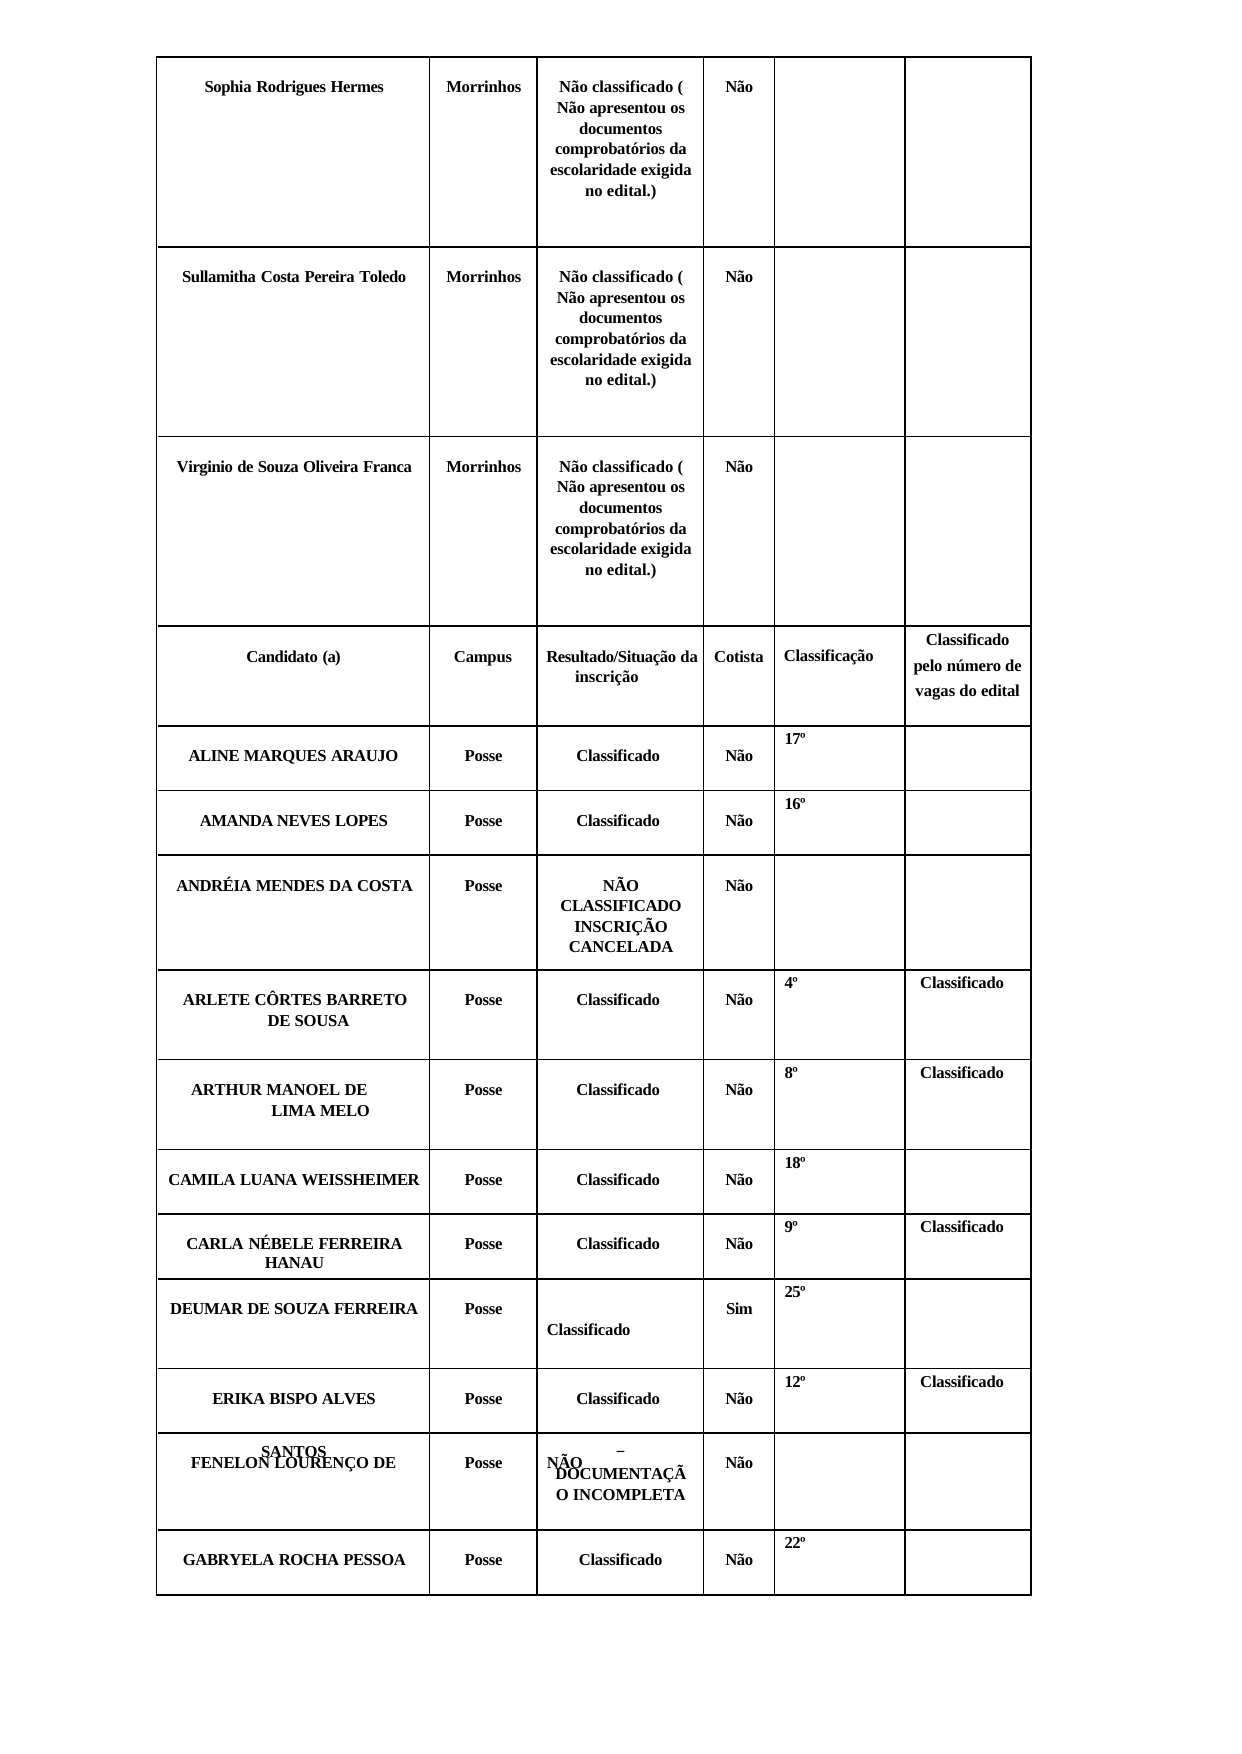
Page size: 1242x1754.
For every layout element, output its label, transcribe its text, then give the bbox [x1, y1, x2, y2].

table_cell Não [704, 856, 774, 969]
table_cell 17º [775, 727, 904, 790]
table_cell [906, 1150, 1030, 1213]
table_cell [775, 58, 904, 246]
table_cell Classificado [538, 1215, 703, 1278]
table_cell Classificado [538, 1369, 703, 1432]
table_cell Posse [430, 971, 536, 1059]
table_cell 16º [775, 791, 904, 854]
table_cell Sullamitha Costa Pereira Toledo [157, 247, 429, 436]
table_cell Não [704, 437, 774, 625]
table_cell [906, 1280, 1030, 1367]
table_cell Classificado [538, 1150, 703, 1213]
table_cell NÃO CLASSIFICADO INSCRIÇÃO CANCELADA [538, 856, 703, 969]
table_cell [775, 856, 904, 969]
table_cell Classificado [538, 1531, 703, 1594]
table_cell [906, 58, 1030, 246]
table_cell Posse [430, 727, 536, 790]
table_cell Não [704, 1150, 774, 1213]
table_cell ERIKA BISPO ALVES [157, 1369, 429, 1432]
table_cell ALINE MARQUES ARAUJO [157, 726, 429, 790]
table_cell Posse [430, 1150, 536, 1213]
table_cell [906, 1531, 1030, 1594]
table_cell Classificado [538, 971, 703, 1059]
table_cell Resultado/Situação da inscrição [538, 627, 703, 725]
table_cell Classificação [775, 627, 904, 725]
table_cell CAMILA LUANA WEISSHEIMER [157, 1150, 429, 1213]
table_cell 12º [775, 1369, 904, 1432]
table_cell Classificado [538, 1060, 703, 1148]
table_cell CARLA NÉBELE FERREIRA HANAU [157, 1214, 429, 1278]
table_cell ARLETE CÔRTES BARRETO DE SOUSA [157, 970, 429, 1059]
table_cell Classificado pelo número de vagas do edital [906, 627, 1030, 725]
table_header − DOCUMENTAÇÃO INCOMPLETA [538, 1442, 703, 1529]
table_cell [775, 437, 904, 625]
table_header [775, 1442, 904, 1529]
table_cell AMANDA NEVES LOPES [157, 791, 429, 854]
table_cell [775, 1434, 904, 1442]
table_cell [775, 248, 904, 436]
table_cell Classificado [906, 971, 1030, 1059]
table_cell Não [704, 971, 774, 1059]
table_cell 25º [775, 1280, 904, 1367]
table_cell [906, 437, 1030, 625]
table_cell Posse [430, 1215, 536, 1278]
table_cell 4º [775, 971, 904, 1059]
table_cell Não [704, 727, 774, 790]
table_cell Morrinhos [430, 437, 536, 625]
table_cell Classificado [906, 1215, 1030, 1278]
table_cell Classificado [906, 1369, 1030, 1432]
table_cell [906, 856, 1030, 969]
table_cell Não [704, 1369, 774, 1432]
table_cell Classificado [538, 1280, 703, 1367]
table_cell Classificado [538, 791, 703, 854]
table_cell [906, 727, 1030, 790]
table_cell Posse [430, 1369, 536, 1432]
table_header SANTOS [157, 1442, 429, 1529]
table_cell 8º [775, 1060, 904, 1148]
table_cell Virginio de Souza Oliveira Franca [157, 437, 429, 625]
table_cell Não classificado ( Não apresentou os documentos comprobatórios da escolaridade exigida no edital.) [538, 437, 703, 625]
table_cell Não [704, 1531, 774, 1594]
table_cell ARTHUR MANOEL DE LIMA MELO [157, 1060, 429, 1148]
table_cell Posse [430, 791, 536, 854]
table_cell Posse [430, 856, 536, 969]
table_cell Não [704, 248, 774, 436]
table_cell Morrinhos [430, 248, 536, 436]
table_cell Não classificado ( Não apresentou os documentos comprobatórios da escolaridade exigida no edital.) [538, 58, 703, 246]
table_cell [906, 248, 1030, 436]
table_cell [906, 791, 1030, 854]
table_cell [906, 1434, 1030, 1442]
table_cell DEUMAR DE SOUZA FERREIRA [157, 1279, 429, 1367]
table_cell Sim [704, 1280, 774, 1367]
table_cell Não [704, 791, 774, 854]
table_cell Posse [430, 1280, 536, 1367]
table_header [704, 1442, 774, 1529]
table_cell Campus [430, 627, 536, 725]
table_cell Sophia Rodrigues Hermes [157, 58, 429, 246]
table_cell Não [704, 1060, 774, 1148]
table_cell Candidato (a) [157, 626, 429, 725]
table_cell 9º [775, 1215, 904, 1278]
table_header [430, 1442, 536, 1529]
table_cell Classificado [906, 1060, 1030, 1148]
table_cell Classificado [538, 727, 703, 790]
table_cell GABRYELA ROCHA PESSOA [157, 1530, 429, 1594]
table_cell 22º [775, 1531, 904, 1594]
table_header [906, 1442, 1030, 1529]
table_cell Cotista [704, 627, 774, 725]
table_cell Morrinhos [430, 58, 536, 246]
table_cell Posse [430, 1060, 536, 1148]
table_cell Não [704, 58, 774, 246]
table_cell ANDRÉIA MENDES DA COSTA [157, 855, 429, 969]
table_cell Posse [430, 1531, 536, 1594]
table_cell Não [704, 1215, 774, 1278]
table_cell 18º [775, 1150, 904, 1213]
table_cell Não classificado ( Não apresentou os documentos comprobatórios da escolaridade exigida no edital.) [538, 248, 703, 436]
